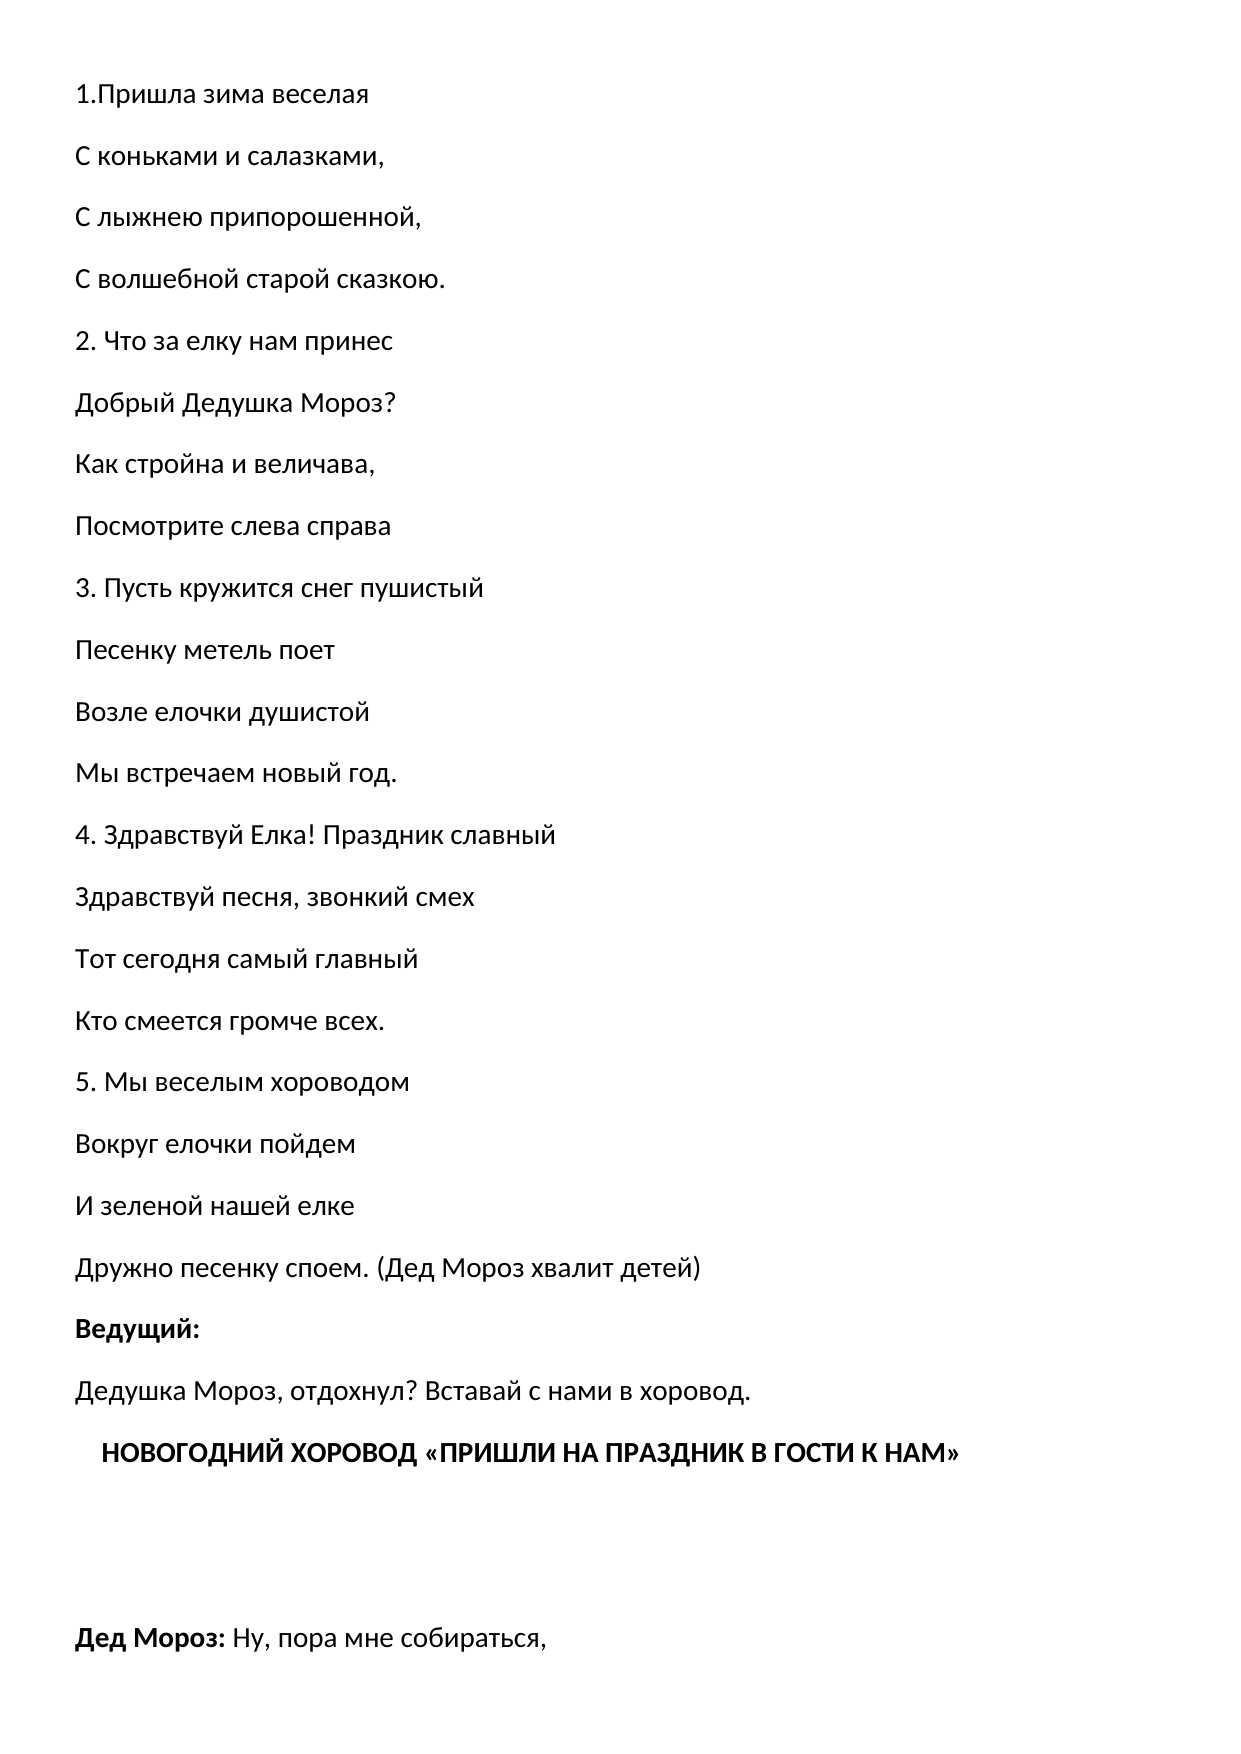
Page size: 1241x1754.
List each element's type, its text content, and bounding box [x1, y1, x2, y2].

text С волшебной старой сказкою. [75, 260, 1165, 296]
text И зеленой нашей елке [75, 1187, 1165, 1222]
text 5. Мы веселым хороводом [75, 1063, 1165, 1099]
text 2. Что за елку нам принес [75, 322, 1165, 358]
text Дедушка Мороз, отдохнул? Вставай с нами в хоровод. [75, 1372, 1165, 1408]
text С лыжнею припорошенной, [75, 198, 1165, 234]
text Добрый Дедушка Мороз? [75, 384, 1165, 419]
text Как стройна и величава, [75, 446, 1165, 481]
text Кто смеется громче всех. [75, 1002, 1165, 1037]
text 3. Пусть кружится снег пушистый [75, 569, 1165, 605]
text Тот сегодня самый главный [75, 940, 1165, 975]
text Ведущий: [75, 1310, 1165, 1346]
text 1.Пришла зима веселая [75, 75, 1165, 111]
text Возле елочки душистой [75, 693, 1165, 728]
text 4. Здравствуй Елка! Праздник славный [75, 816, 1165, 852]
text Песенку метель поет [75, 631, 1165, 667]
text Мы встречаем новый год. [75, 754, 1165, 790]
text Посмотрите слева справа [75, 507, 1165, 543]
text Вокруг елочки пойдем [75, 1125, 1165, 1161]
text С коньками и салазками, [75, 137, 1165, 172]
text Дед Мороз: Ну, пора мне собираться, [75, 1619, 1165, 1655]
text Здравствуй песня, звонкий смех [75, 878, 1165, 914]
text Дружно песенку споем. (Дед Мороз хвалит детей) [75, 1249, 1165, 1284]
text НОВОГОДНИЙ ХОРОВОД «ПРИШЛИ НА ПРАЗДНИК В ГОСТИ К НАМ» [75, 1434, 1165, 1469]
